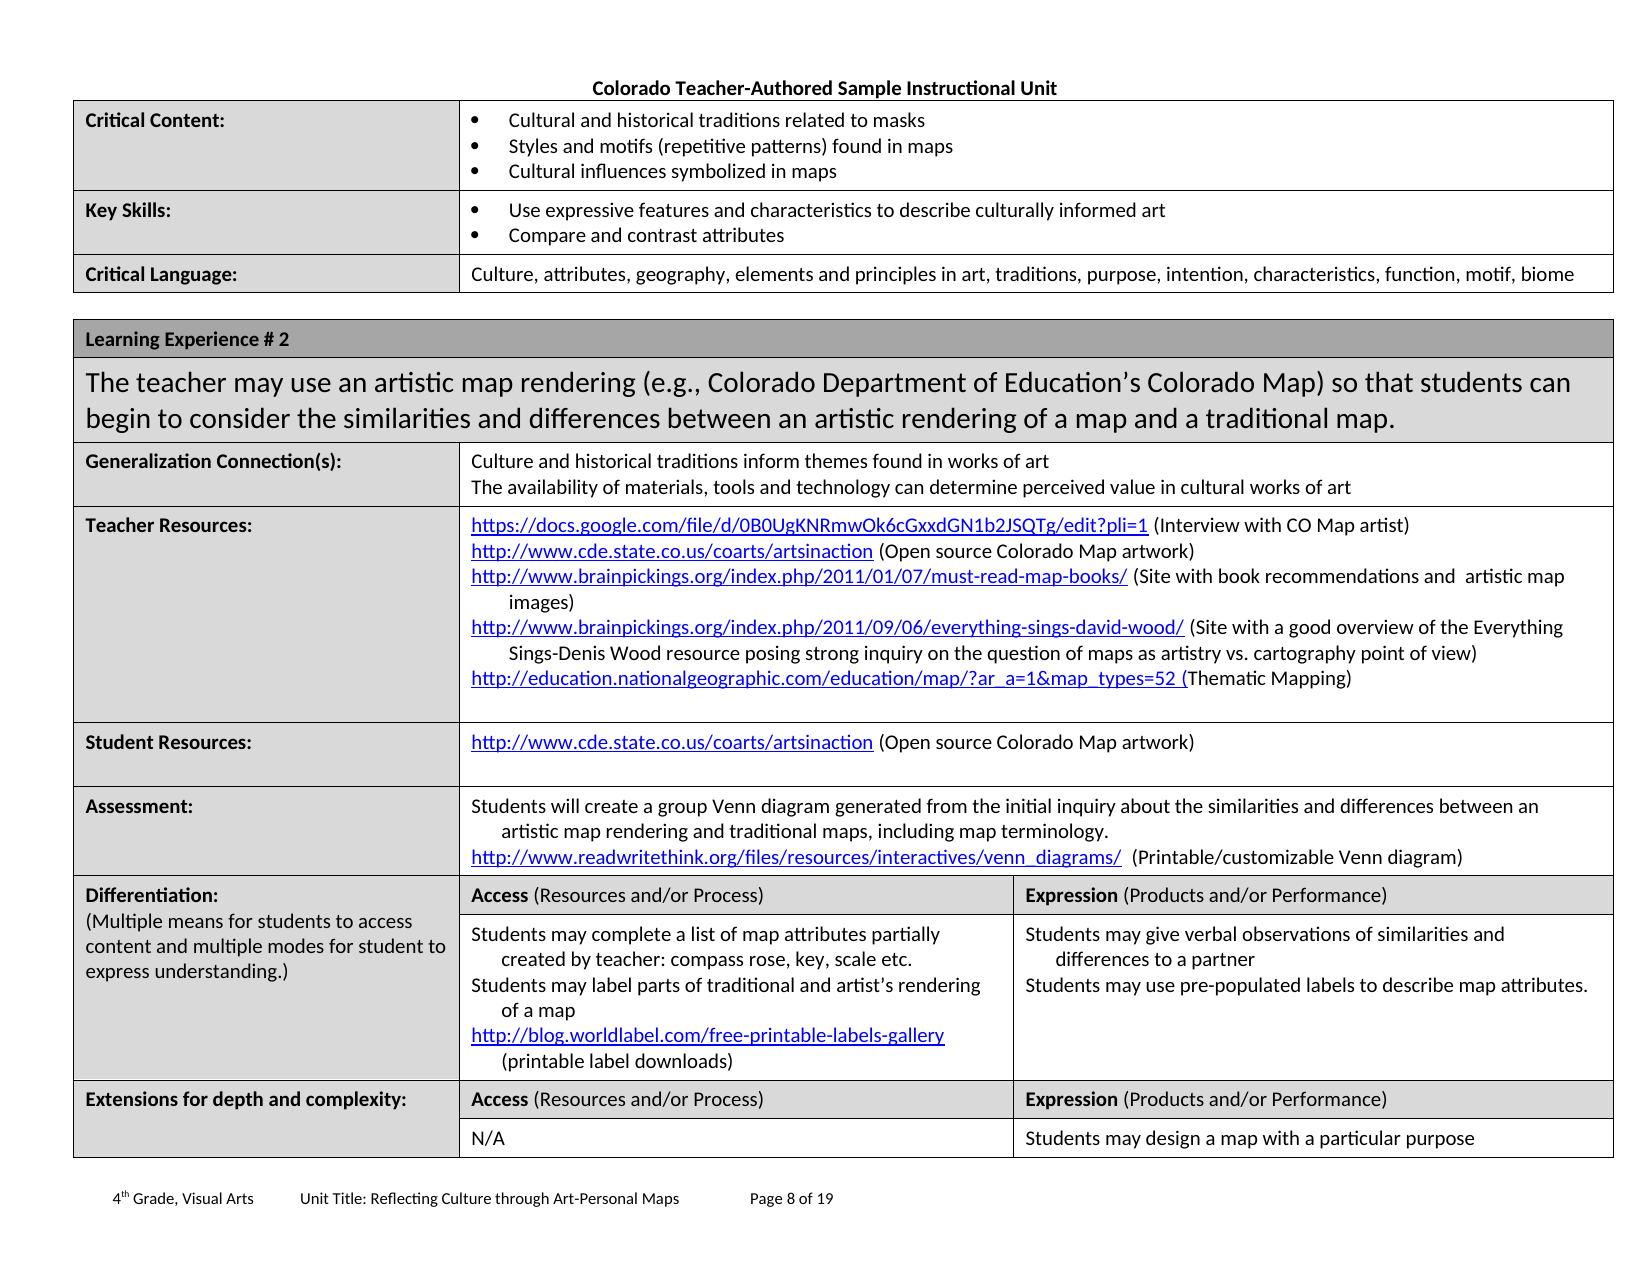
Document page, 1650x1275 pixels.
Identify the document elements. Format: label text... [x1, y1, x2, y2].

table_cell Teacher Resources: [74, 507, 459, 722]
table_header Learning Experience # 2 [74, 320, 1613, 357]
table_cell Extensions for depth and complexity: [74, 1081, 459, 1157]
table_cell Use expressive features and characteristics to describe culturally informed art Compare and contrast attributes [460, 191, 1613, 254]
table_cell N/A [460, 1119, 1013, 1157]
table_cell Differentiation: (Multiple means for students to access content and multiple modes for student to express understanding.) [74, 876, 459, 1079]
table_cell Cultural and historical traditions related to masks Styles and motifs (repetitive patterns) found in maps Cultural influences symbolized in maps [460, 101, 1613, 190]
table_cell Generalization Connection(s): [74, 443, 459, 506]
table_cell http://www.cde.state.co.us/coarts/artsinaction (Open source Colorado Map artwork) [460, 723, 1613, 786]
table_cell Key Skills: [74, 191, 459, 254]
table_cell Students may design a map with a particular purpose [1014, 1119, 1613, 1157]
table_cell Students may give verbal observations of similarities and differences to a partner Students may use pre-populated labels to describe map attributes. [1014, 915, 1613, 1079]
table_cell Access (Resources and/or Process) [460, 876, 1013, 914]
table_cell Student Resources: [74, 723, 459, 786]
table_cell Expression (Products and/or Performance) [1014, 1081, 1613, 1118]
table_cell Assessment: [74, 787, 459, 875]
table_cell https://docs.google.com/file/d/0B0UgKNRmwOk6cGxxdGN1b2JSQTg/edit?pli=1 (Interview with CO Map artist) http://www.cde.state.co.us/coarts/artsinaction (Open source Colorado Map artwork) http://www.brainpickings.org/index.php/2011/01/07/must-read-map-books/ (Site with book recommendations and artistic map images) http://www.brainpickings.org/index.php/2011/09/06/everything-sings-david-wood/ (Site with a good overview of the Everything Sings-Denis Wood resource posing strong inquiry on the question of maps as artistry vs. cartography point of view) http://education.nationalgeographic.com/education/map/?ar_a=1&map_types=52 (Thematic Mapping) [460, 507, 1613, 722]
table_cell Students may complete a list of map attributes partially created by teacher: compass rose, key, scale etc. Students may label parts of traditional and artist’s rendering of a map http://blog.worldlabel.com/free-printable-labels-gallery (printable label downloads) [460, 915, 1013, 1079]
table_cell Expression (Products and/or Performance) [1014, 876, 1613, 914]
table_cell Critical Language: [74, 255, 459, 292]
table_cell The teacher may use an artistic map rendering (e.g., Colorado Department of Education’s Colorado Map) so that students can begin to consider the similarities and differences between an artistic rendering of a map and a traditional map. [74, 358, 1613, 442]
table_cell Culture and historical traditions inform themes found in works of art The availability of materials, tools and technology can determine perceived value in cultural works of art [460, 443, 1613, 506]
table_cell Culture, attributes, geography, elements and principles in art, traditions, purpose, intention, characteristics, function, motif, biome [460, 255, 1613, 292]
table_cell Students will create a group Venn diagram generated from the initial inquiry about the similarities and differences between an artistic map rendering and traditional maps, including map terminology. http://www.readwritethink.org/files/resources/interactives/venn_diagrams/ (Printable/customizable Venn diagram) [460, 787, 1613, 875]
table_cell Critical Content: [74, 101, 459, 190]
table_cell Access (Resources and/or Process) [460, 1081, 1013, 1118]
